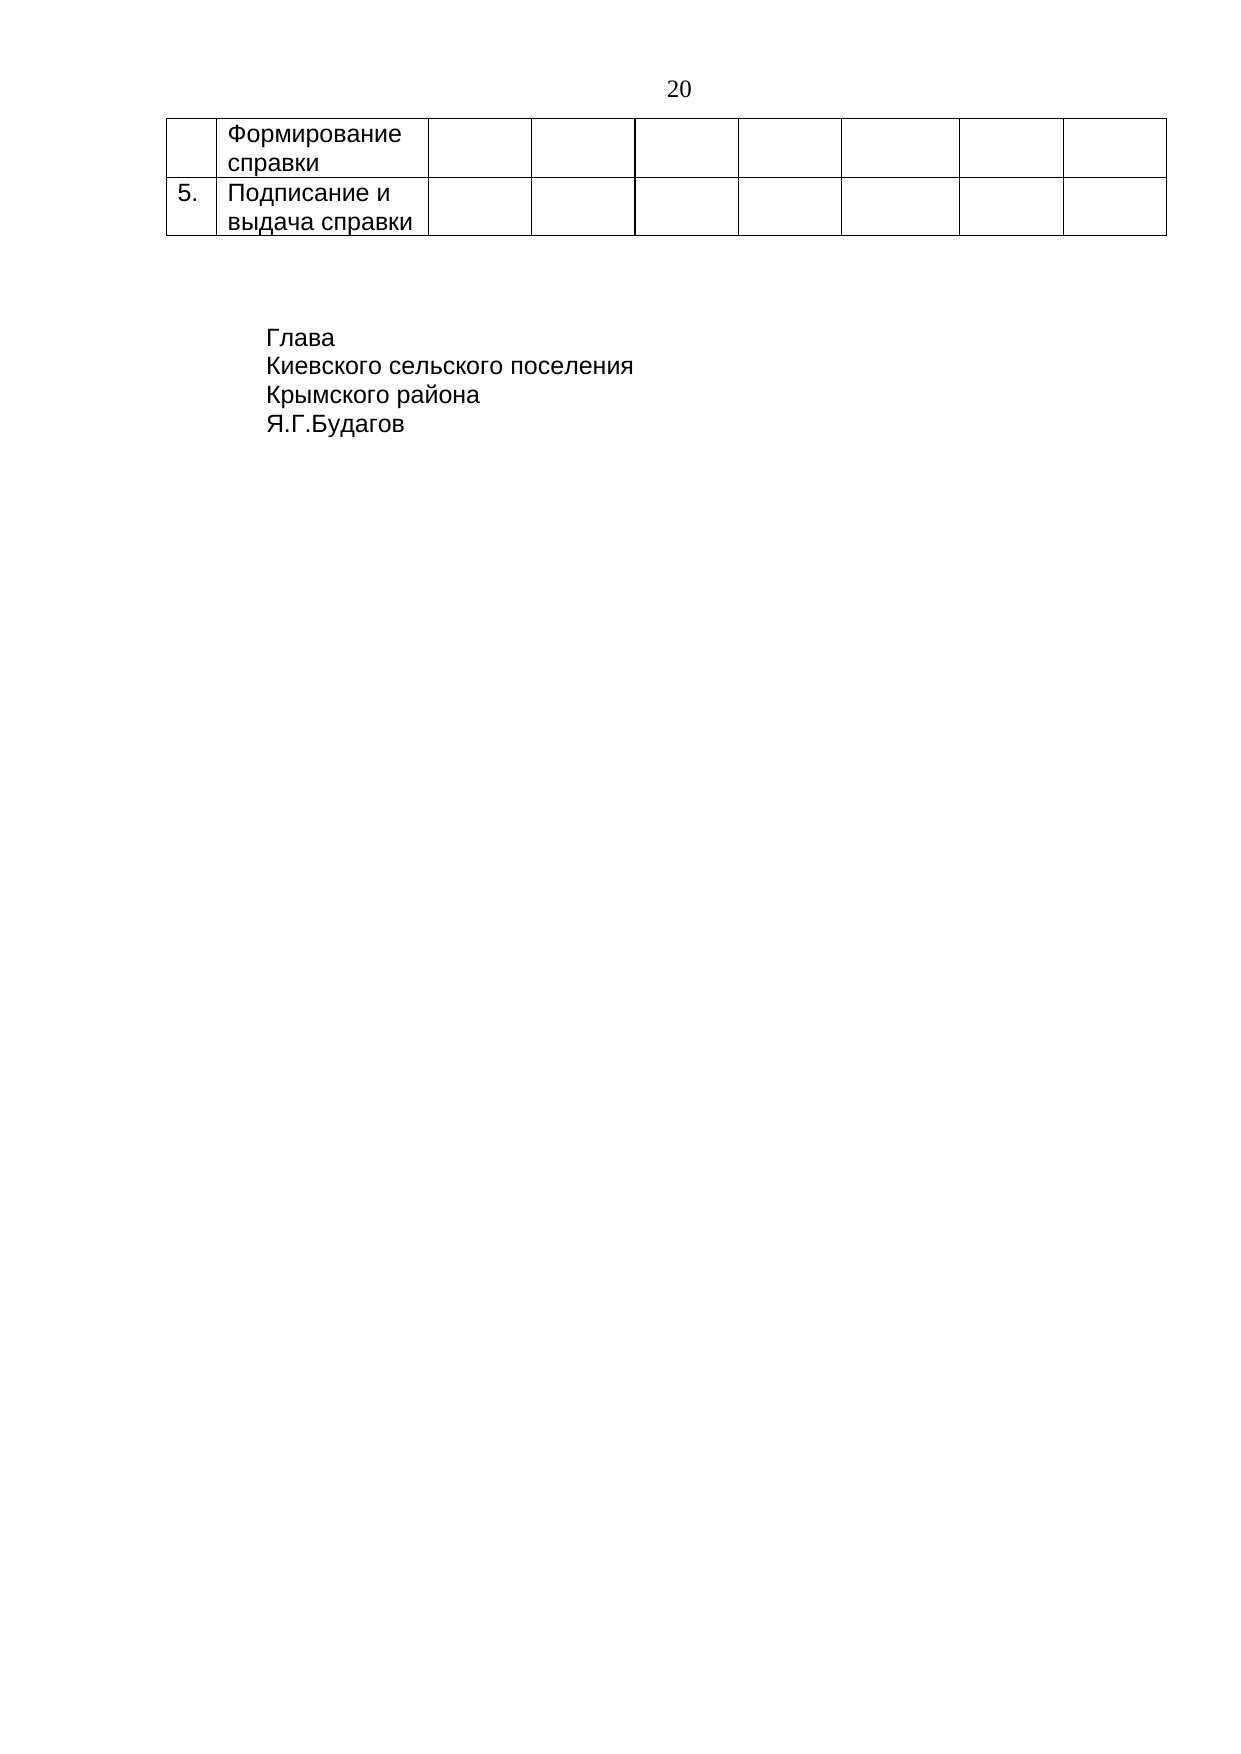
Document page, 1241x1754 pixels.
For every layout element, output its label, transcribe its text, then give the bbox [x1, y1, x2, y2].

table_cell [429, 178, 531, 235]
table_cell Формирование справки [217, 119, 428, 177]
table_cell Подписание и выдача справки [217, 178, 428, 235]
table_cell [842, 178, 959, 235]
table_cell [532, 178, 634, 235]
table_cell [636, 178, 738, 235]
table_cell [960, 178, 1063, 235]
table_cell [739, 119, 841, 177]
table_cell [842, 119, 959, 177]
text Крымского района [266, 380, 1181, 409]
table_cell [960, 119, 1063, 177]
table_cell [167, 119, 216, 177]
table_cell [1064, 178, 1166, 235]
table_cell [636, 119, 738, 177]
text Глава [266, 322, 1181, 351]
text Я.Г.Будагов [266, 409, 1181, 437]
table_cell [532, 119, 634, 177]
text Киевского сельского поселения [266, 351, 1181, 380]
table_cell [1064, 119, 1166, 177]
table_cell [739, 178, 841, 235]
table_cell 5. [167, 178, 216, 235]
table_cell [429, 119, 531, 177]
